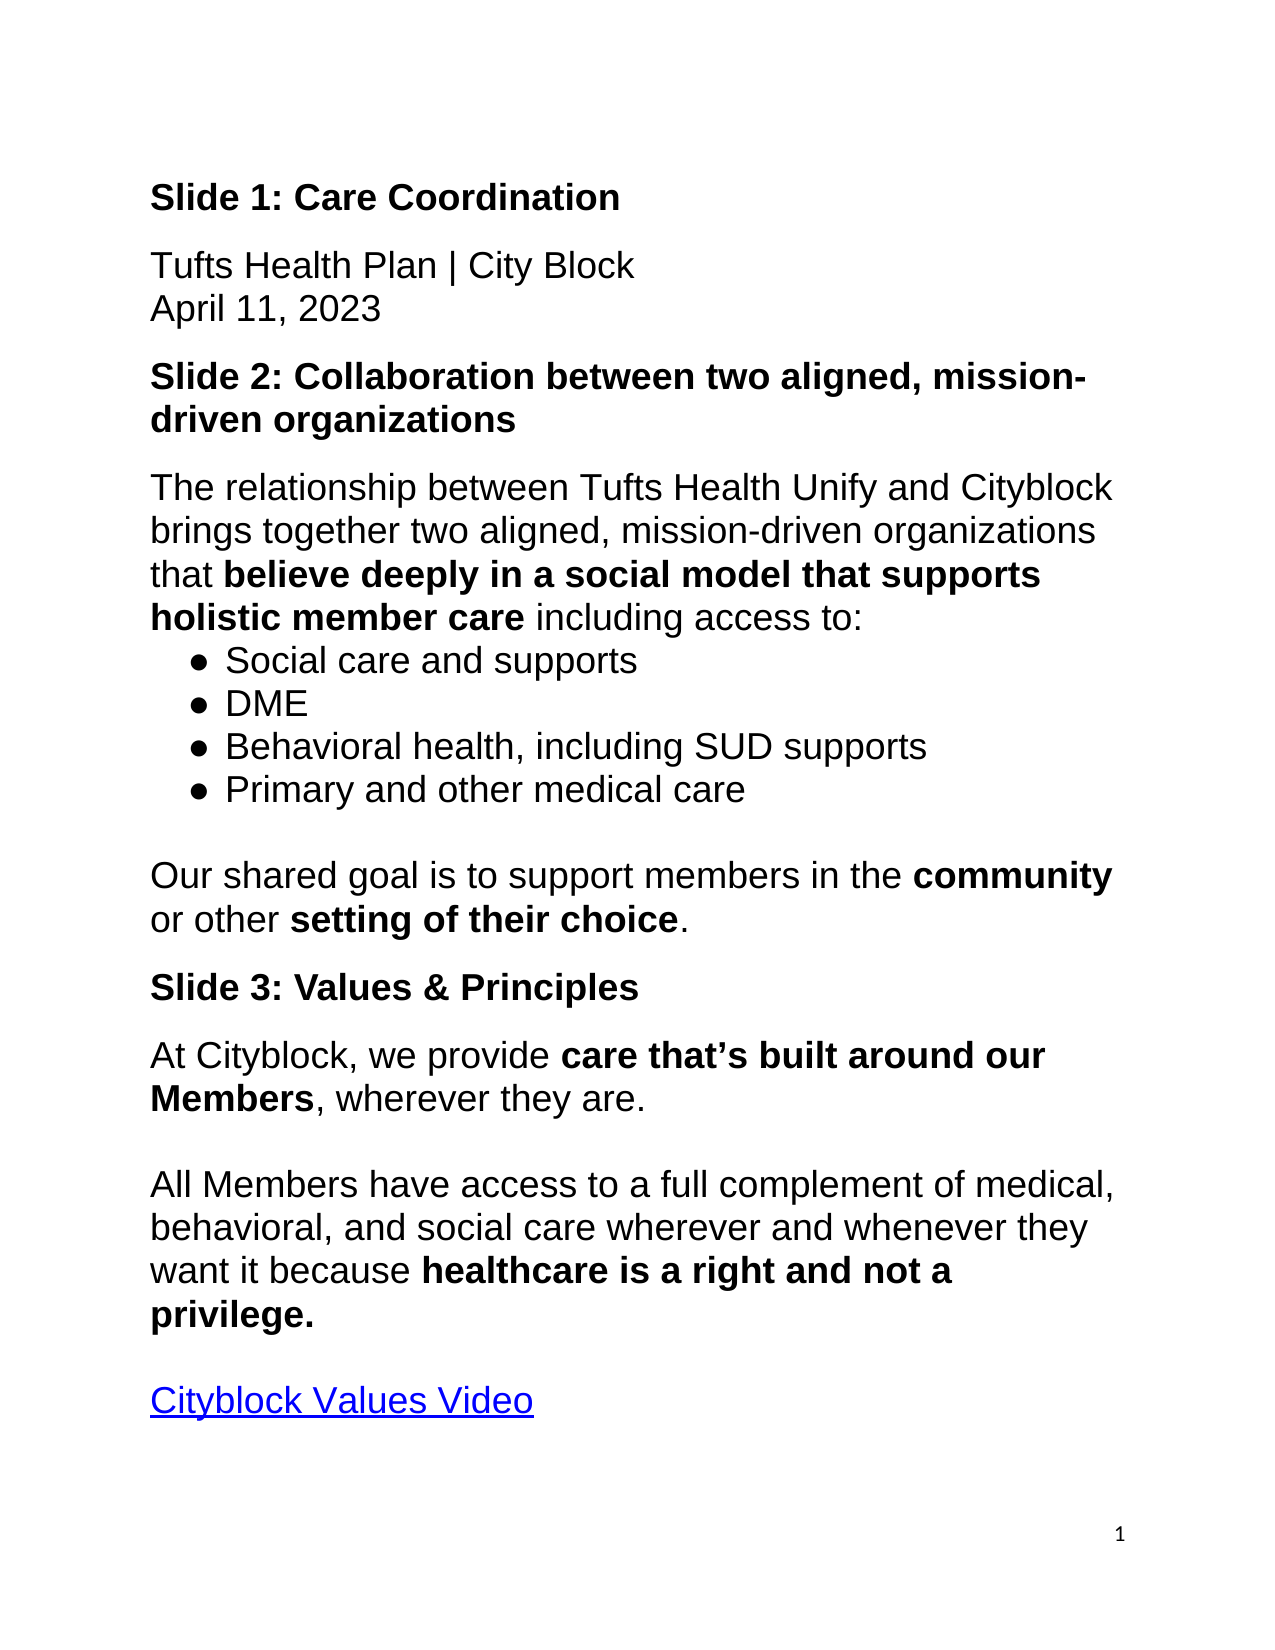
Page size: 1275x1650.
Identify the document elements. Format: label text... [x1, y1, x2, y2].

list DME [187, 681, 1125, 724]
list Behavioral health, including SUD supports [187, 724, 1125, 767]
text Our shared goal is to support members in the community or other setting of their choice. [150, 854, 1125, 940]
text The relationship between Tufts Health Unify and Cityblock brings together two aligned, mission-driven organizations that believe deeply in a social model that supports holistic member care including access to: [150, 466, 1125, 638]
subtitle Slide 3: Values & Principles [150, 965, 1125, 1008]
text All Members have access to a full complement of medical, behavioral, and social care wherever and whenever they want it because healthcare is a right and not a privilege. [150, 1162, 1125, 1335]
subtitle Slide 2: Collaboration between two aligned, mission-driven organizations [150, 354, 1125, 441]
text At Cityblock, we provide care that’s built around our Members, wherever they are. [150, 1033, 1125, 1119]
list Primary and other medical care [187, 767, 1125, 811]
text Tufts Health Plan | City Block [150, 243, 1125, 286]
list Social care and supports [187, 638, 1125, 681]
text Cityblock Values Video [150, 1378, 1125, 1421]
text April 11, 2023 [150, 286, 1125, 329]
subtitle Slide 1: Care Coordination [150, 175, 1125, 218]
